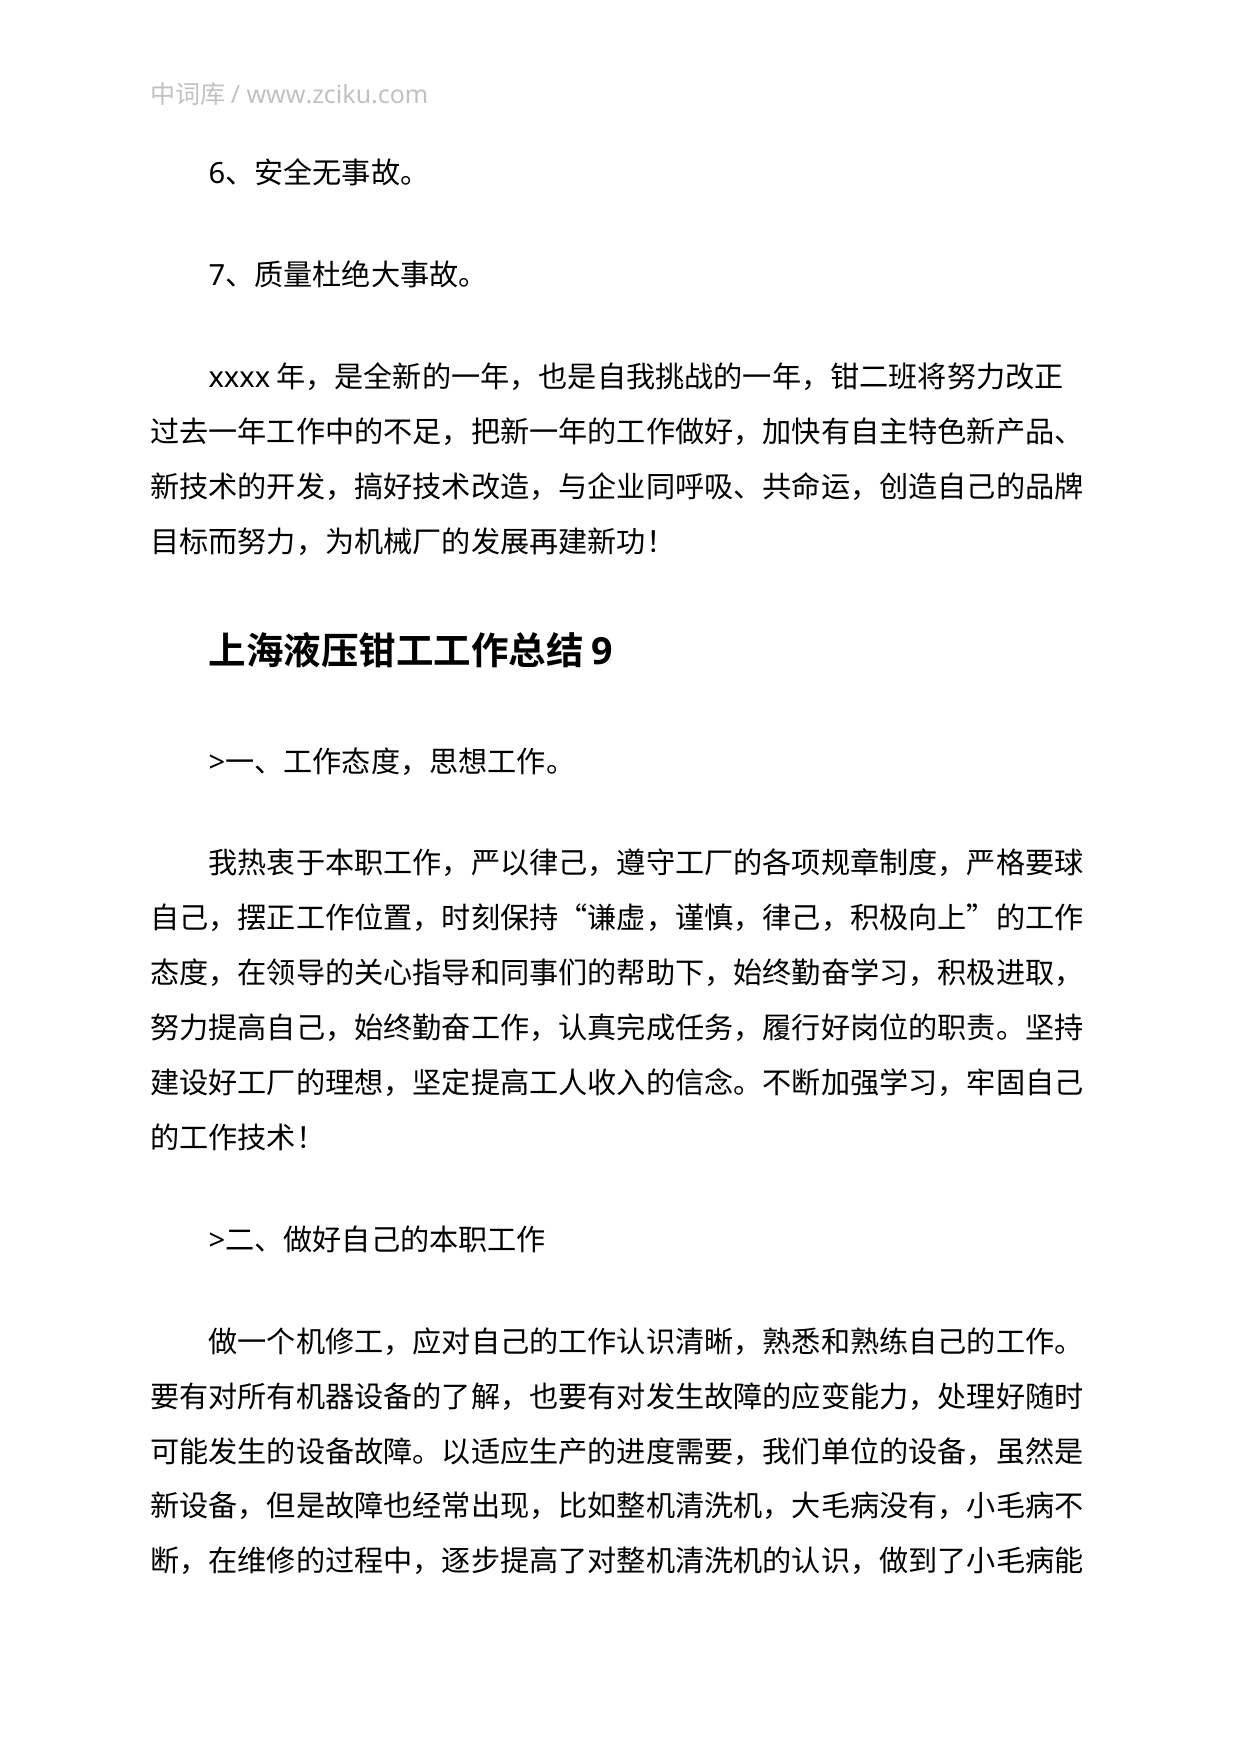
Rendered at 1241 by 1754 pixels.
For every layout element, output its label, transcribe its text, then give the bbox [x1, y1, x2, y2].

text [150, 1318, 1090, 1580]
text >二、做好自己的本职工作 [150, 1216, 1090, 1259]
text >一、工作态度，思想工作。 [150, 738, 1090, 781]
text 6、安全无事故。 [150, 150, 1090, 192]
text 上海液压钳工工作总结9 [150, 621, 1090, 675]
text 我热衷于本职工作，严以律己，遵守工厂的各项规章制度，严格要球自己，摆正工作位置，时刻保持“谦虚，谨慎，律己，积极向上”的工作态度，在领导的关心指导和同事们的帮助下，始终勤奋学习，积极进取，努力提高自己，始终勤奋工作，认真完成任务，履行好岗位的职责。坚持建设好工厂的理想，坚定提高工人收入的信念。不断加强学习，牢固自己的工作技术！ [150, 840, 1090, 1157]
text 7、质量杜绝大事故。 [150, 252, 1090, 294]
text xxxx年，是全新的一年，也是自我挑战的一年，钳二班将努力改正过去一年工作中的不足，把新一年的工作做好，加快有自主特色新产品、新技术的开发，搞好技术改造，与企业同呼吸、共命运，创造自己的品牌目标而努力，为机械厂的发展再建新功！ [150, 354, 1090, 561]
